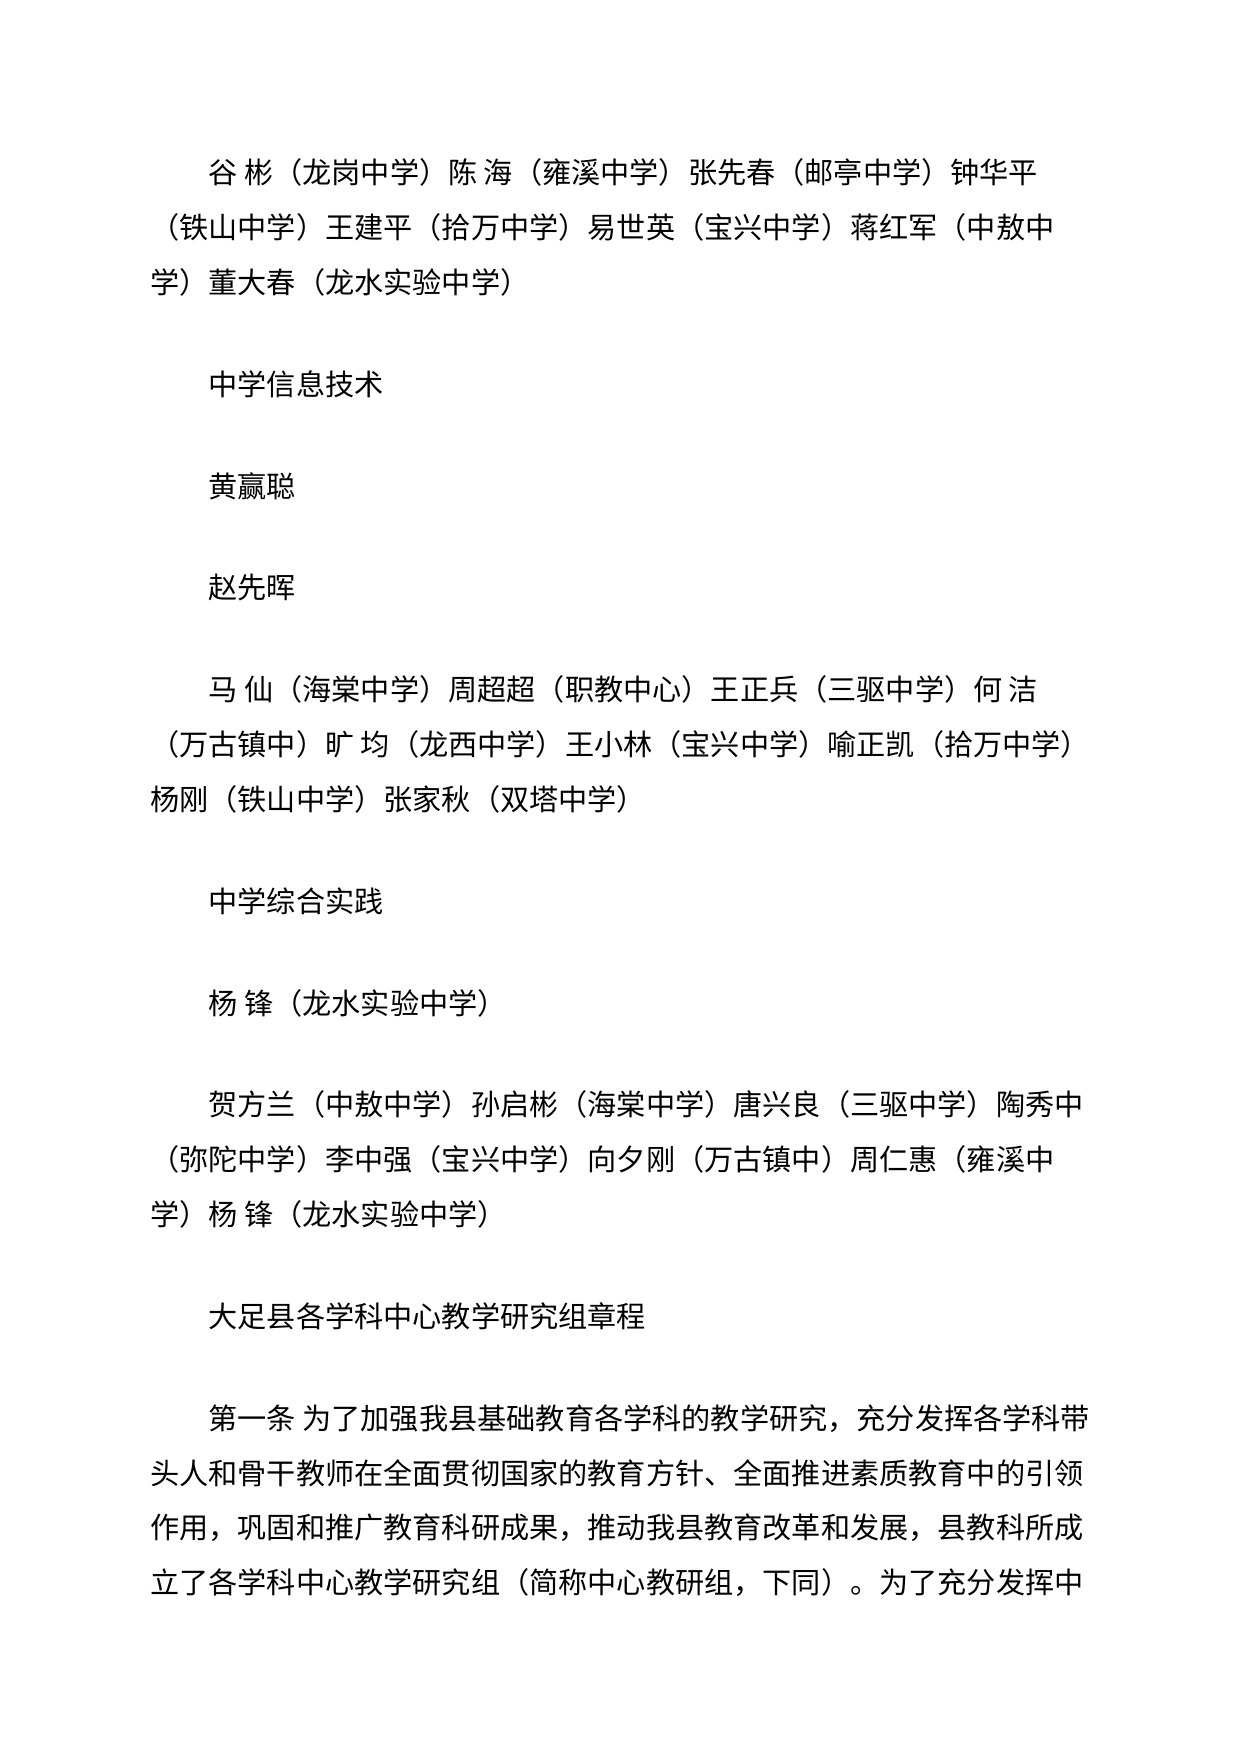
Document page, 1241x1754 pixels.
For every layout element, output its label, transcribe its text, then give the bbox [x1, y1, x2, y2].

text 中学综合实践 [150, 878, 1090, 921]
text 大足县各学科中心教学研究组章程 [150, 1293, 1090, 1336]
text 马 仙（海棠中学）周超超（职教中心）王正兵（三驱中学）何 洁（万古镇中）旷 均（龙西中学）王小林（宝兴中学）喻正凯（拾万中学）杨刚（铁山中学）张家秋（双塔中学） [150, 667, 1090, 819]
text 杨 锋（龙水实验中学） [150, 980, 1090, 1022]
text 中学信息技术 [150, 362, 1090, 404]
text 赵先晖 [150, 565, 1090, 607]
text 黄赢聪 [150, 463, 1090, 506]
text 贺方兰（中敖中学）孙启彬（海棠中学）唐兴良（三驱中学）陶秀中（弥陀中学）李中强（宝兴中学）向夕刚（万古镇中）周仁惠（雍溪中学）杨 锋（龙水实验中学） [150, 1082, 1090, 1234]
text 谷 彬（龙岗中学）陈 海（雍溪中学）张先春（邮亭中学）钟华平（铁山中学）王建平（拾万中学）易世英（宝兴中学）蒋红军（中敖中学）董大春（龙水实验中学） [150, 150, 1090, 302]
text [150, 1395, 1090, 1602]
